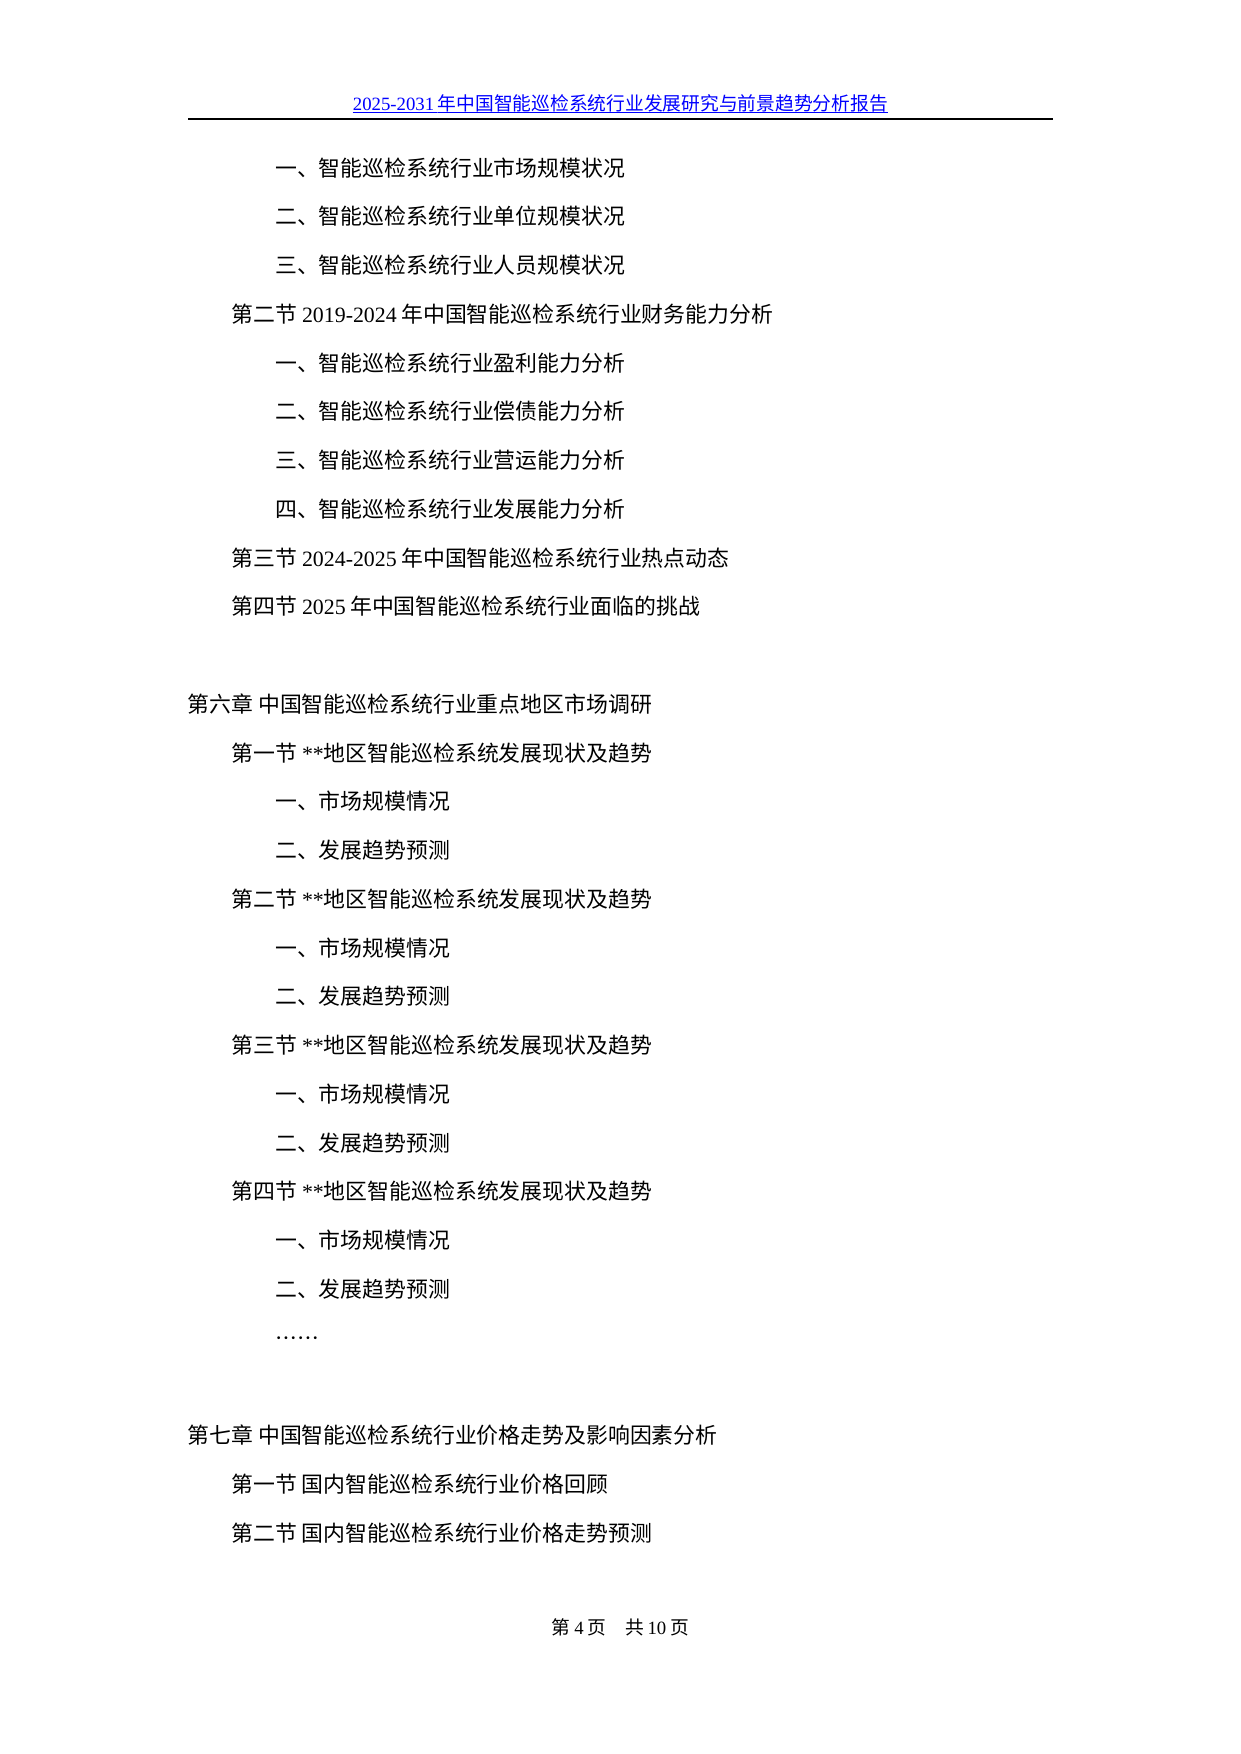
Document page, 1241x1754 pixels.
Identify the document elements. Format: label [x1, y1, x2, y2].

text [187, 150, 1053, 1548]
